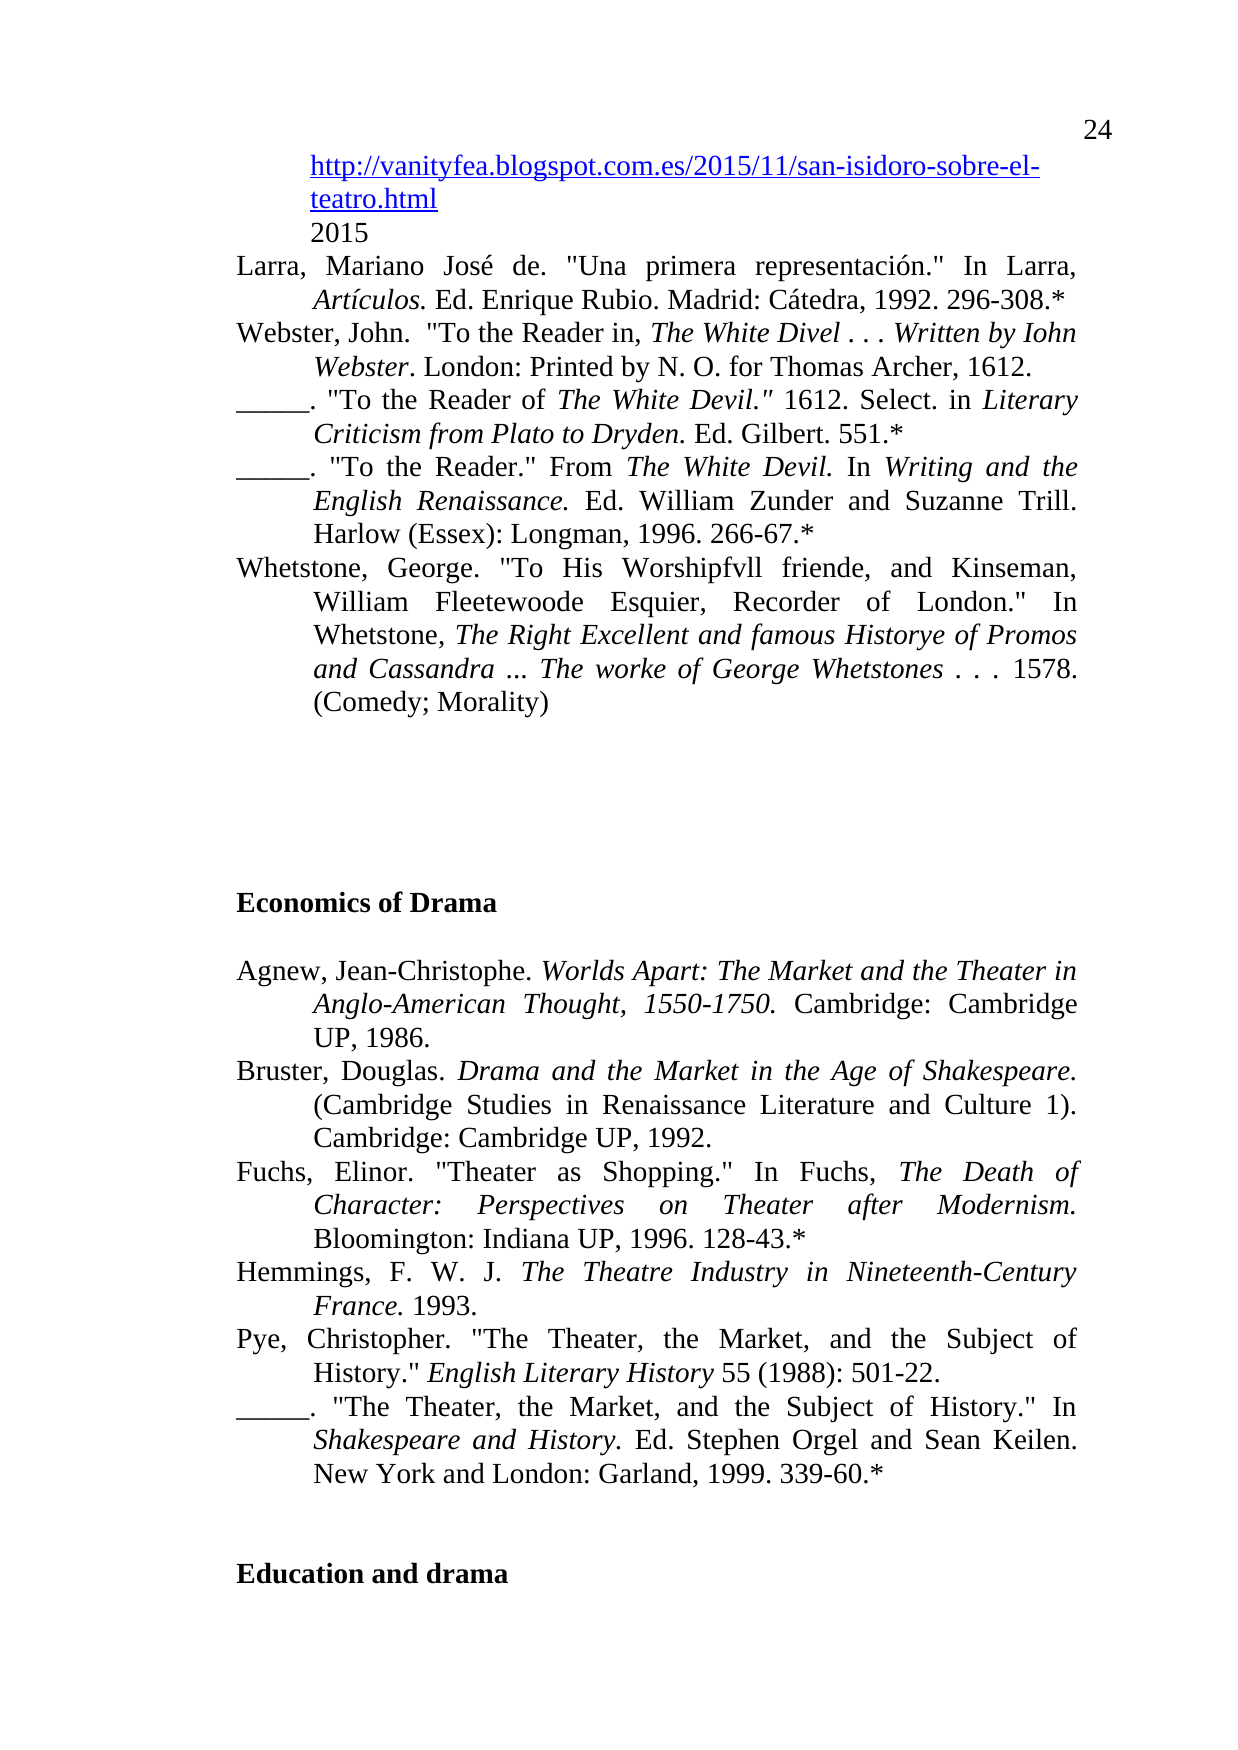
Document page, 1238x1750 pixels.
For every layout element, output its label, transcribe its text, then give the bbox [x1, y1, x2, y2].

text Whetstone, George. "To His Worshipfvll friende, and Kinseman, William Fleetewoode Esquier, Recorder of London." In Whetstone, The Right Excellent and famous Historye of Promos and Cassandra ... The worke of George Whetstones . . . 1578. (Comedy; Morality) [236, 550, 1078, 718]
text Agnew, Jean-Christophe. Worlds Apart: The Market and the Theater in Anglo-American Thought, 1550-1750. Cambridge: Cambridge UP, 1986. [236, 953, 1078, 1053]
text Larra, Mariano José de. "Una primera representación." In Larra, Artículos. Ed. Enrique Rubio. Madrid: Cátedra, 1992. 296-308.* [236, 248, 1078, 315]
text Webster, John. "To the Reader in, The White Divel . . . Written by Iohn Webster. London: Printed by N. O. for Thomas Archer, 1612. [236, 315, 1078, 382]
text _____. "To the Reader of The White Devil." 1612. Select. in Literary Criticism from Plato to Dryden. Ed. Gilbert. 551.* [236, 382, 1078, 449]
text Fuchs, Elinor. "Theater as Shopping." In Fuchs, The Death of Character: Perspectives on Theater after Modernism. Bloomington: Indiana UP, 1996. 128-43.* [236, 1154, 1078, 1254]
text Economics of Drama [236, 886, 1078, 919]
text Bruster, Douglas. Drama and the Market in the Age of Shakespeare. (Cambridge Studies in Renaissance Literature and Culture 1). Cambridge: Cambridge UP, 1992. [236, 1053, 1078, 1154]
text http://vanityfea.blogspot.com.es/2015/11/san-isidoro-sobre-el-teatro.html [236, 148, 1078, 215]
text _____. "To the Reader." From The White Devil. In Writing and the English Renaissance. Ed. William Zunder and Suzanne Trill. Harlow (Essex): Longman, 1996. 266-67.* [236, 449, 1078, 550]
text _____. "The Theater, the Market, and the Subject of History." In Shakespeare and History. Ed. Stephen Orgel and Sean Keilen. New York and London: Garland, 1999. 339-60.* [236, 1389, 1078, 1489]
text 2015 [236, 215, 1078, 248]
text Pye, Christopher. "The Theater, the Market, and the Subject of History." English Literary History 55 (1988): 501-22. [236, 1322, 1078, 1389]
text Hemmings, F. W. J. The Theatre Industry in Nineteenth-Century France. 1993. [236, 1254, 1077, 1322]
text Education and drama [236, 1556, 1078, 1590]
